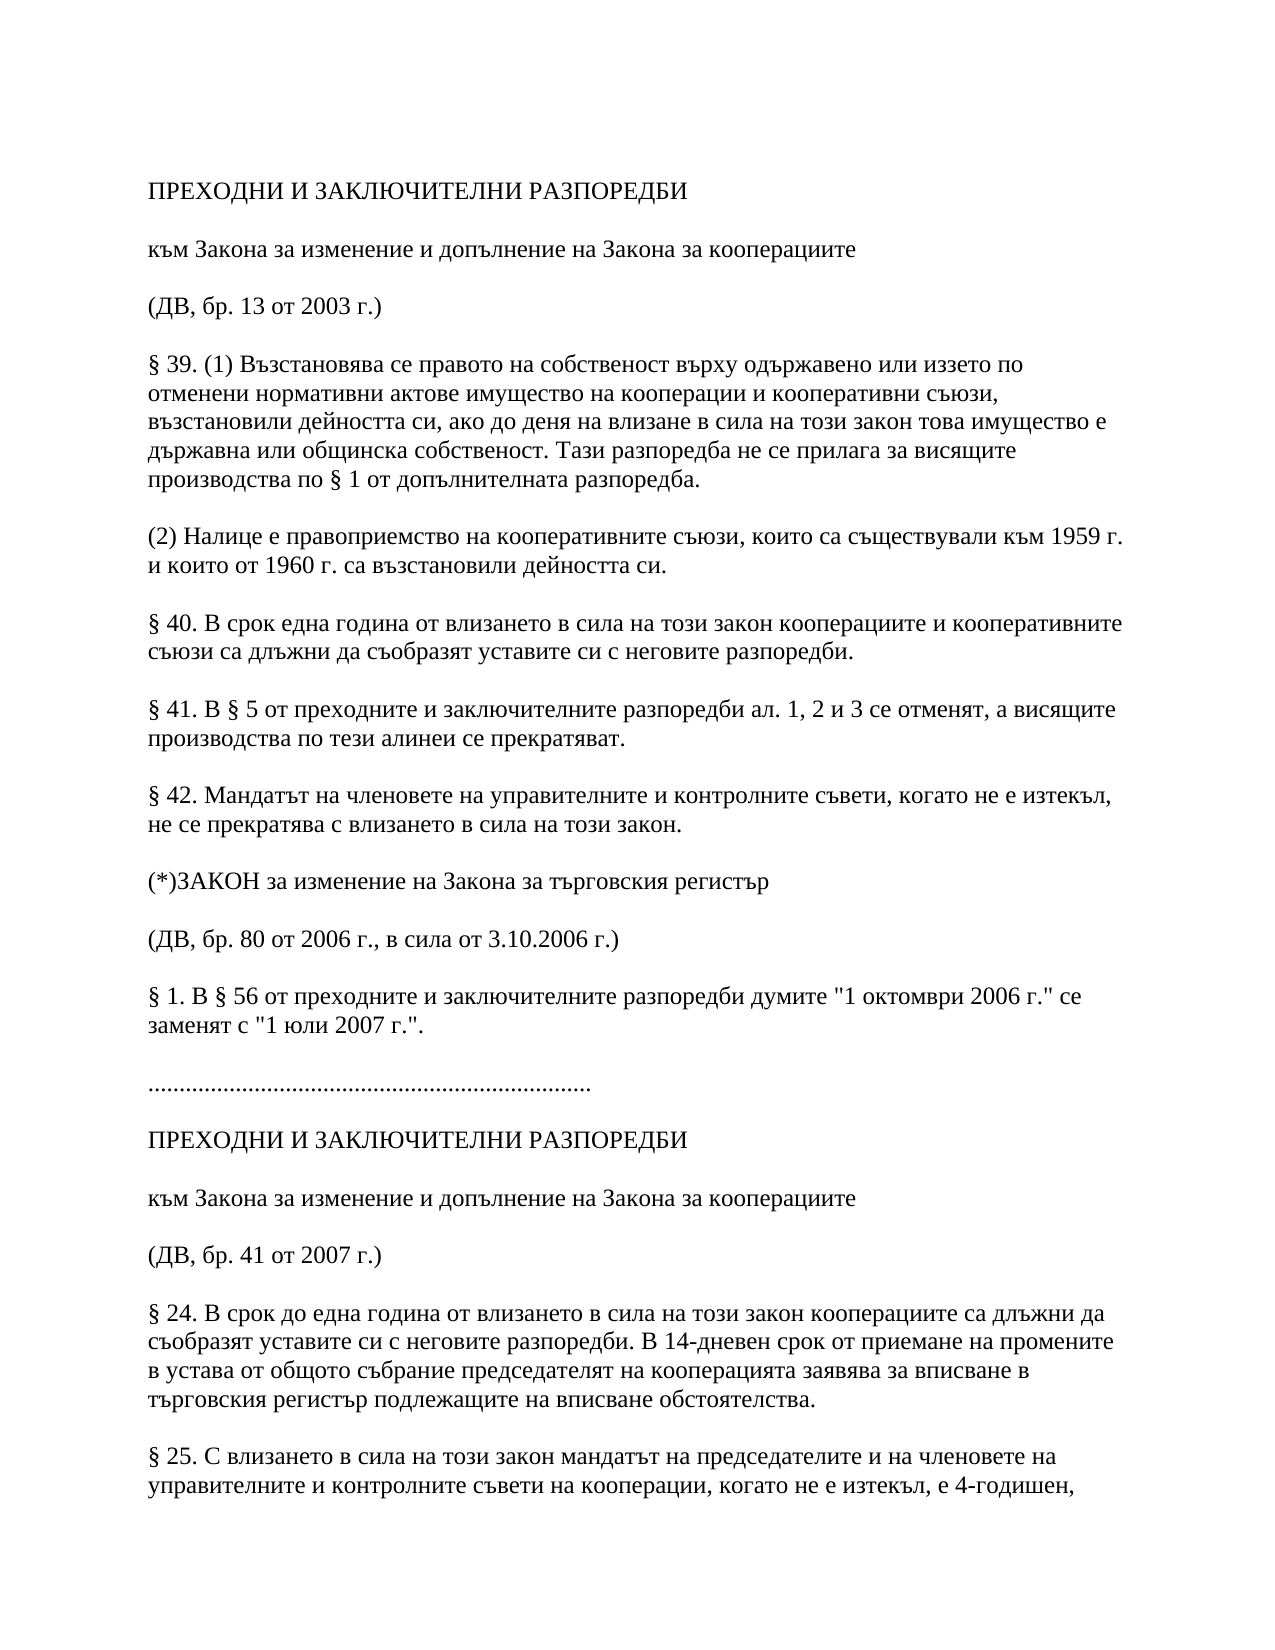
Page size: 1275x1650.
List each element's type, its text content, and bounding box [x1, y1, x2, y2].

text § 40. В срок една година от влизането в сила на този закон кооперациите и кооперативните съюзи са длъжни да съобразят уставите си с неговите разпоредби. [148, 608, 1127, 665]
text (*)ЗАКОН за изменение на Закона за търговския регистър [148, 866, 1127, 895]
text (ДВ, бр. 41 от 2007 г.) [148, 1240, 1127, 1269]
text към Закона за изменение и допълнение на Закона за кооперациите [148, 234, 1127, 263]
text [148, 1441, 1127, 1499]
text към Закона за изменение и допълнение на Закона за кооперациите [148, 1183, 1127, 1211]
text (ДВ, бр. 13 от 2003 г.) [148, 291, 1127, 320]
text § 24. В срок до една година от влизането в сила на този закон кооперациите са длъжни да съобразят уставите си с неговите разпоредби. В 14-дневен срок от приемане на промените в устава от общото събрание председателят на кооперацията заявява за вписване в търговския регистър подлежащите на вписване обстоятелства. [148, 1298, 1127, 1413]
text § 41. В § 5 от преходните и заключителните разпоредби ал. 1, 2 и 3 се отменят, а висящите производства по тези алинеи се прекратяват. [148, 694, 1127, 751]
text ПРЕХОДНИ И ЗАКЛЮЧИТЕЛНИ РАЗПОРЕДБИ [148, 1125, 1127, 1154]
text (ДВ, бр. 80 от 2006 г., в сила от 3.10.2006 г.) [148, 924, 1127, 953]
text § 1. В § 56 от преходните и заключителните разпоредби думите "1 октомври 2006 г." се заменят с "1 юли 2007 г.". [148, 981, 1127, 1039]
text ....................................................................... [148, 1068, 1127, 1096]
text § 42. Мандатът на членовете на управителните и контролните съвети, когато не е изтекъл, не се прекратява с влизането в сила на този закон. [148, 780, 1127, 838]
text (2) Налице е правоприемство на кооперативните съюзи, които са съществували към 1959 г. и които от 1960 г. са възстановили дейността си. [148, 521, 1127, 579]
text ПРЕХОДНИ И ЗАКЛЮЧИТЕЛНИ РАЗПОРЕДБИ [148, 176, 1127, 205]
text § 39. (1) Възстановява се правото на собственост върху одържавено или иззето по отменени нормативни актове имущество на кооперации и кооперативни съюзи, възстановили дейността си, ако до деня на влизане в сила на този закон това имущество е държавна или общинска собственост. Тази разпоредба не се прилага за висящите производства по § 1 от допълнителната разпоредба. [148, 349, 1127, 493]
